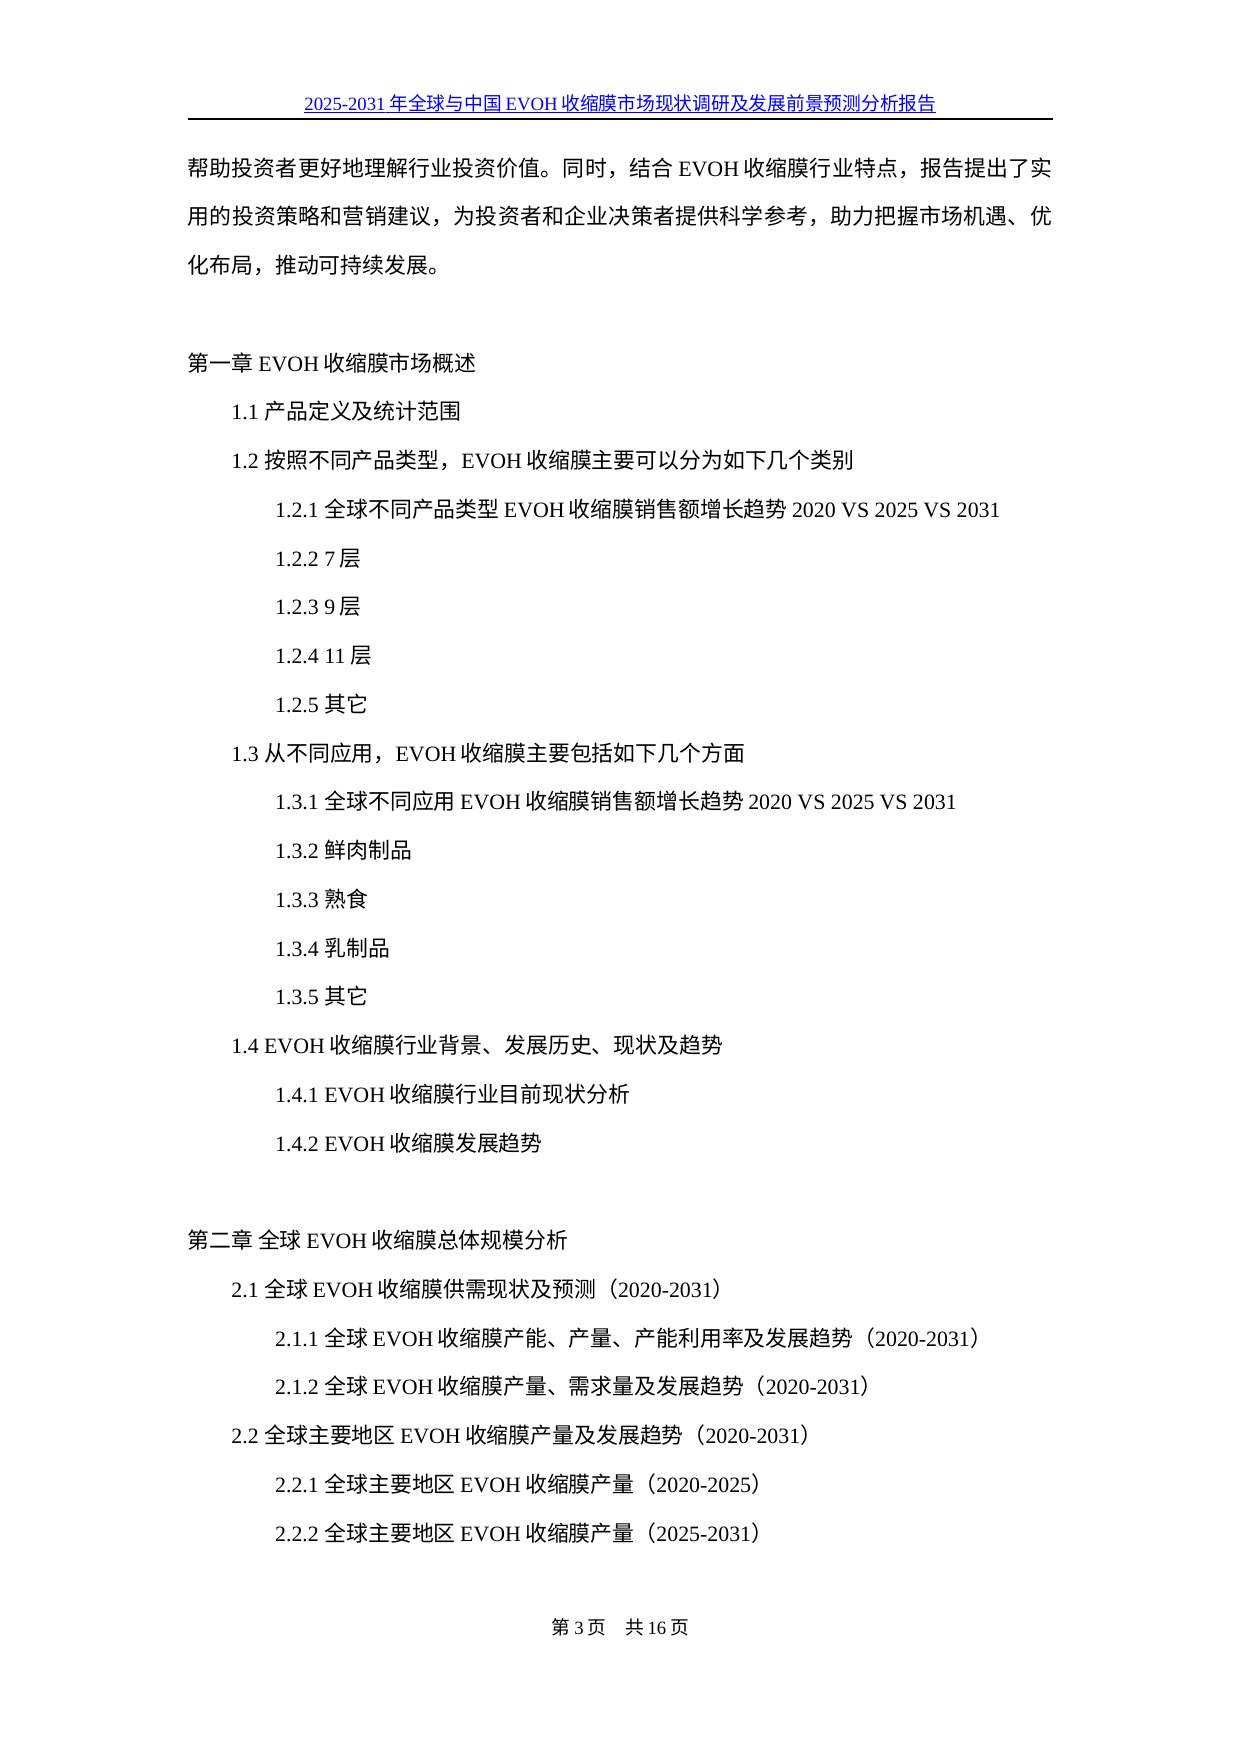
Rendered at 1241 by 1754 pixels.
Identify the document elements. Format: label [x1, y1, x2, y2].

text [187, 150, 1053, 1548]
